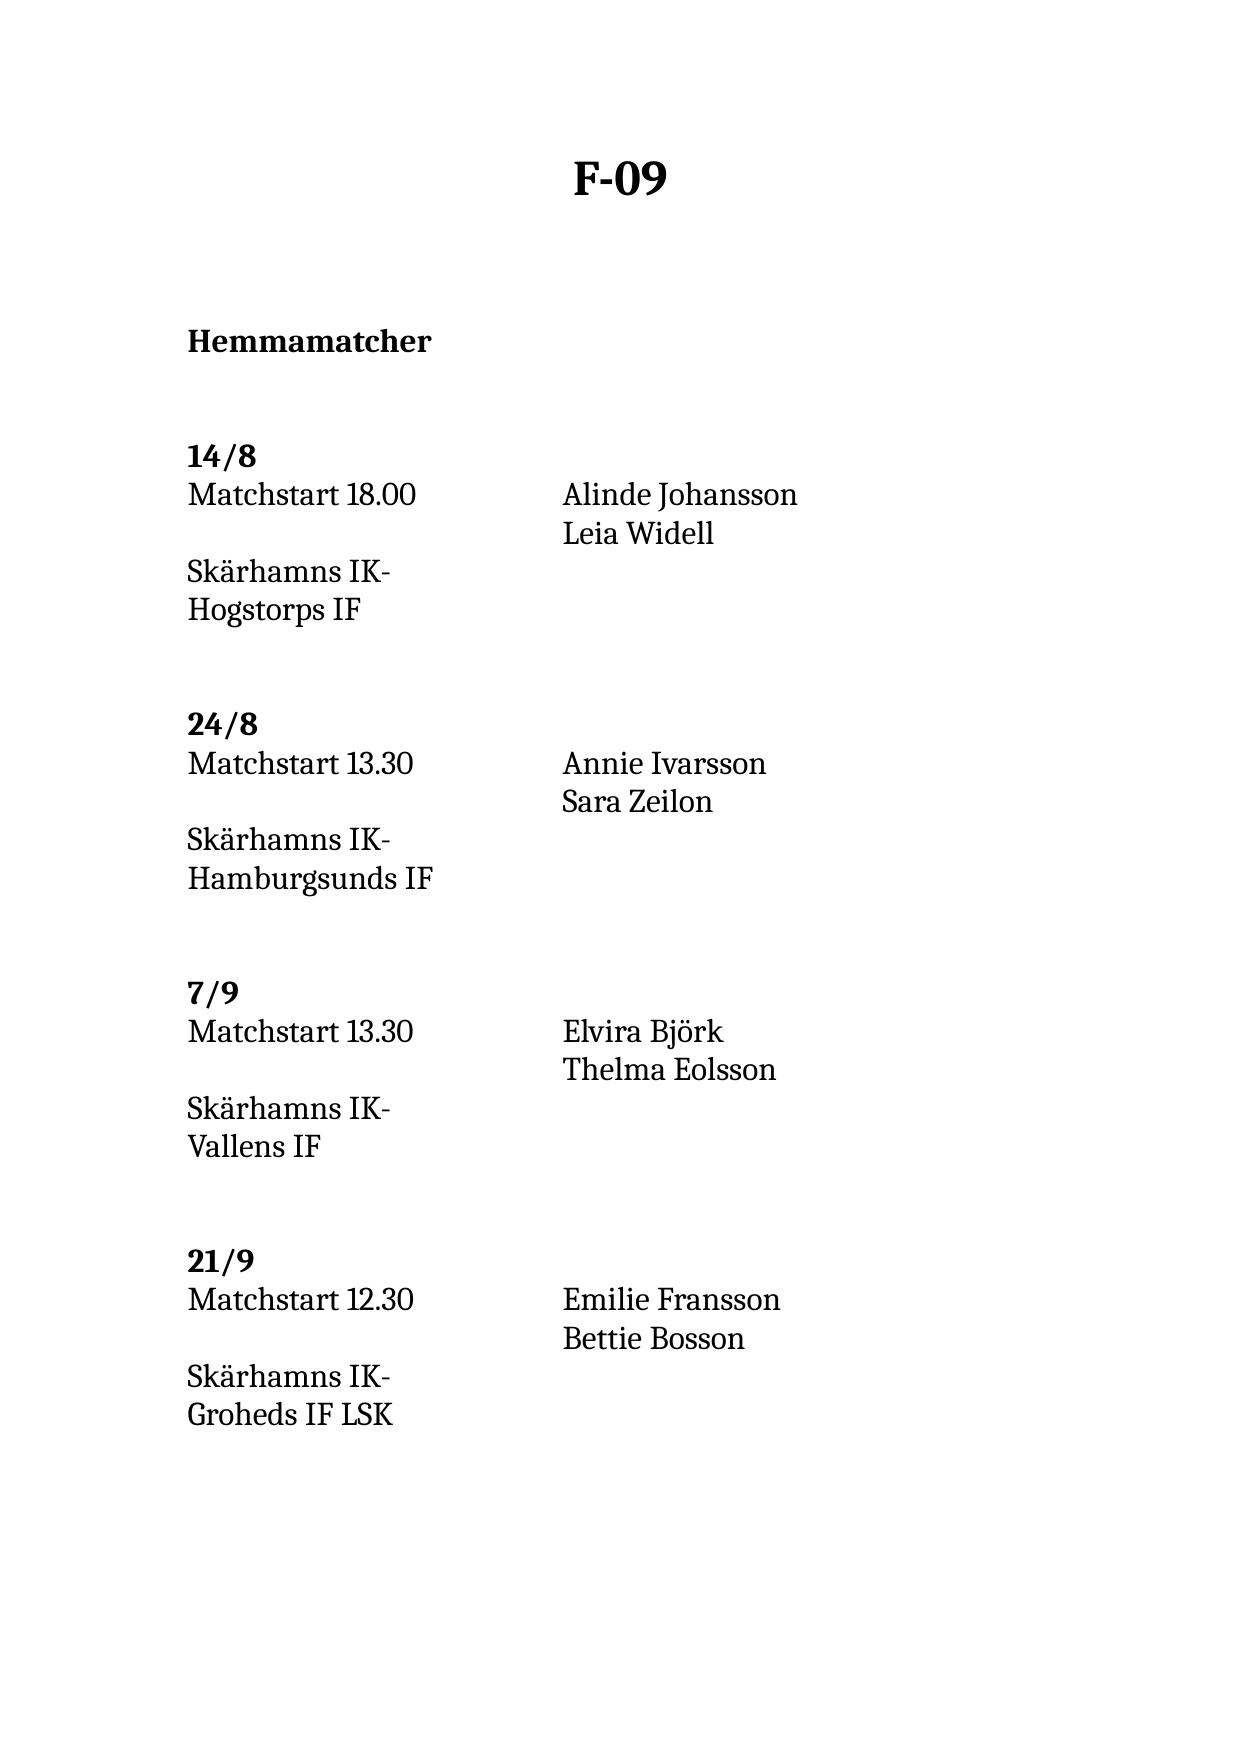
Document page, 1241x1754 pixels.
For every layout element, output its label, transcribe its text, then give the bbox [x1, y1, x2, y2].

text Bettie Bosson [187, 1319, 1053, 1357]
text Matchstart 18.00 Alinde Johansson [187, 476, 1053, 514]
text 14/8 [187, 437, 1053, 476]
text 24/8 [187, 706, 1053, 744]
text Skärhamns IK- [187, 1357, 1053, 1396]
text Matchstart 12.30 Emilie Fransson [187, 1281, 1053, 1319]
text F-09 [187, 150, 1053, 207]
text Hamburgsunds IF [187, 859, 1053, 897]
text Groheds IF LSK [187, 1396, 1053, 1434]
text Sara Zeilon [187, 782, 1053, 821]
text Leia Widell [187, 514, 1053, 552]
text Skärhamns IK- [187, 552, 1053, 591]
text Vallens IF [187, 1127, 1053, 1166]
text 7/9 [187, 974, 1053, 1012]
text Matchstart 13.30 Elvira Björk [187, 1012, 1053, 1051]
text Thelma Eolsson [187, 1051, 1053, 1089]
text Skärhamns IK- [187, 1089, 1053, 1127]
text Matchstart 13.30 Annie Ivarsson [187, 744, 1053, 782]
text Hogstorps IF [187, 591, 1053, 629]
text 21/9 [187, 1242, 1053, 1281]
text Hemmamatcher [187, 322, 1053, 361]
text Skärhamns IK- [187, 821, 1053, 859]
